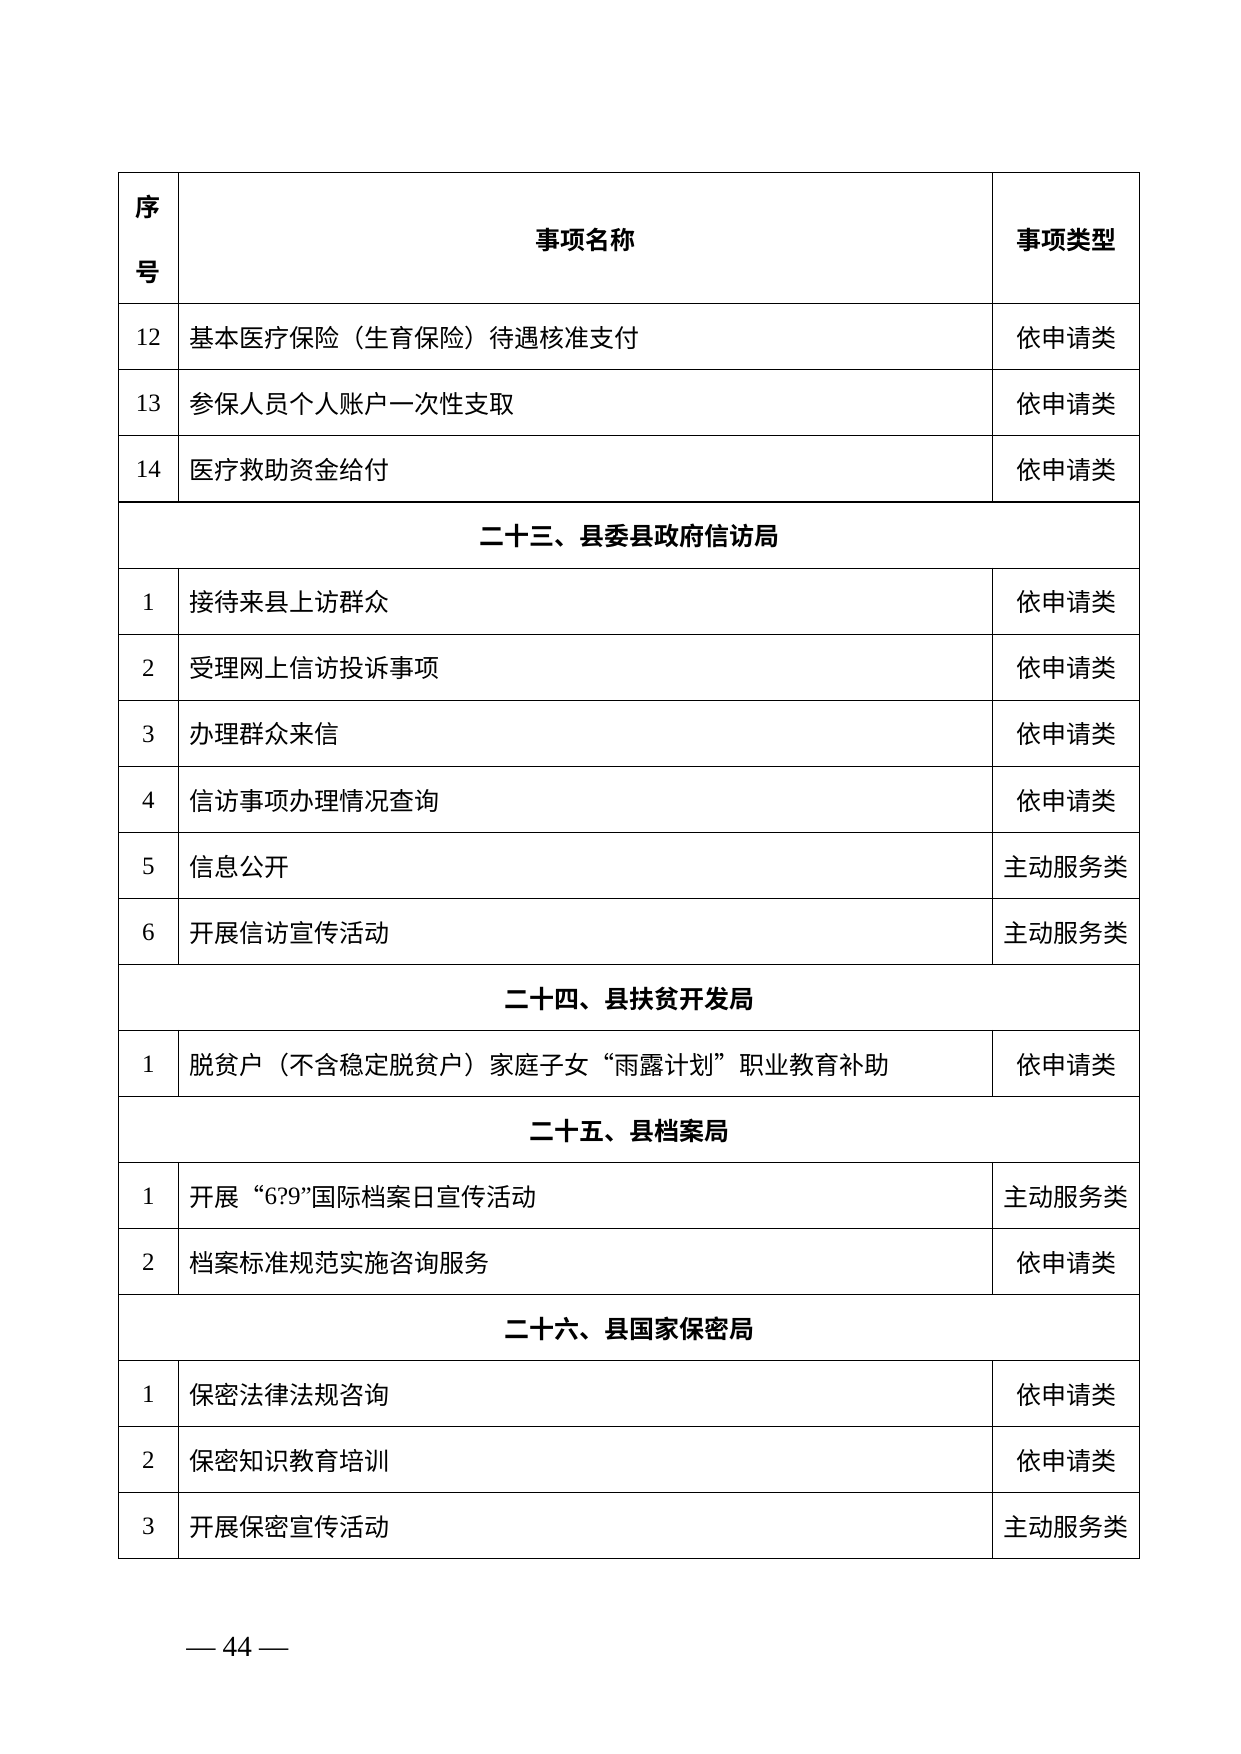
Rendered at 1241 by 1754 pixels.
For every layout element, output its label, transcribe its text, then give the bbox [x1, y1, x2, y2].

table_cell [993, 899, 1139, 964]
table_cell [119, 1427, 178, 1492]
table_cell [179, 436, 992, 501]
table_header 事项类型 [993, 173, 1139, 303]
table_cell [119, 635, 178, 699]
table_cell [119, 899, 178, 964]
table_header 序号 [119, 173, 178, 303]
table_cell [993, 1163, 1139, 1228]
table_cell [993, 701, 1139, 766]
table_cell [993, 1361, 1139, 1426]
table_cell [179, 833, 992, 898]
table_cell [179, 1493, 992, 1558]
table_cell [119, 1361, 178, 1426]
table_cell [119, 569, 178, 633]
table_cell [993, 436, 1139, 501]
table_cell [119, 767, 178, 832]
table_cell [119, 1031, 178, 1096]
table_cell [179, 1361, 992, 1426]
table_header 事项名称 [179, 173, 992, 303]
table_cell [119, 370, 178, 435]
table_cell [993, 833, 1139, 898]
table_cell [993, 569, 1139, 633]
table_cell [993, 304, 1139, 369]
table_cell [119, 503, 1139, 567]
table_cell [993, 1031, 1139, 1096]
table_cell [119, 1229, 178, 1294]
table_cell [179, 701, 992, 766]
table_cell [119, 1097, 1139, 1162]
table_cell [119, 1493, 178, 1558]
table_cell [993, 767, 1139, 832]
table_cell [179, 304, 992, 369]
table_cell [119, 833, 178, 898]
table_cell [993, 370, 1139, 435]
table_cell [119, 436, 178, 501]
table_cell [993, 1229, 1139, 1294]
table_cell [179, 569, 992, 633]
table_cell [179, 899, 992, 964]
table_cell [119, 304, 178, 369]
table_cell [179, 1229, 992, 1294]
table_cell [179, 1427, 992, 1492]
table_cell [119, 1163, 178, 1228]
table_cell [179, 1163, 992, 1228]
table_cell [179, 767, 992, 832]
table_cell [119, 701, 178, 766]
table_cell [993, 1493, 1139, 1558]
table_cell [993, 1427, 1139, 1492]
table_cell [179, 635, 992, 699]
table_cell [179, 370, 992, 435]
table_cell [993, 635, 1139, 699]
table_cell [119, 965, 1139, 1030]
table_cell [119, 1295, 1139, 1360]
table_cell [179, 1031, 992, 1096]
